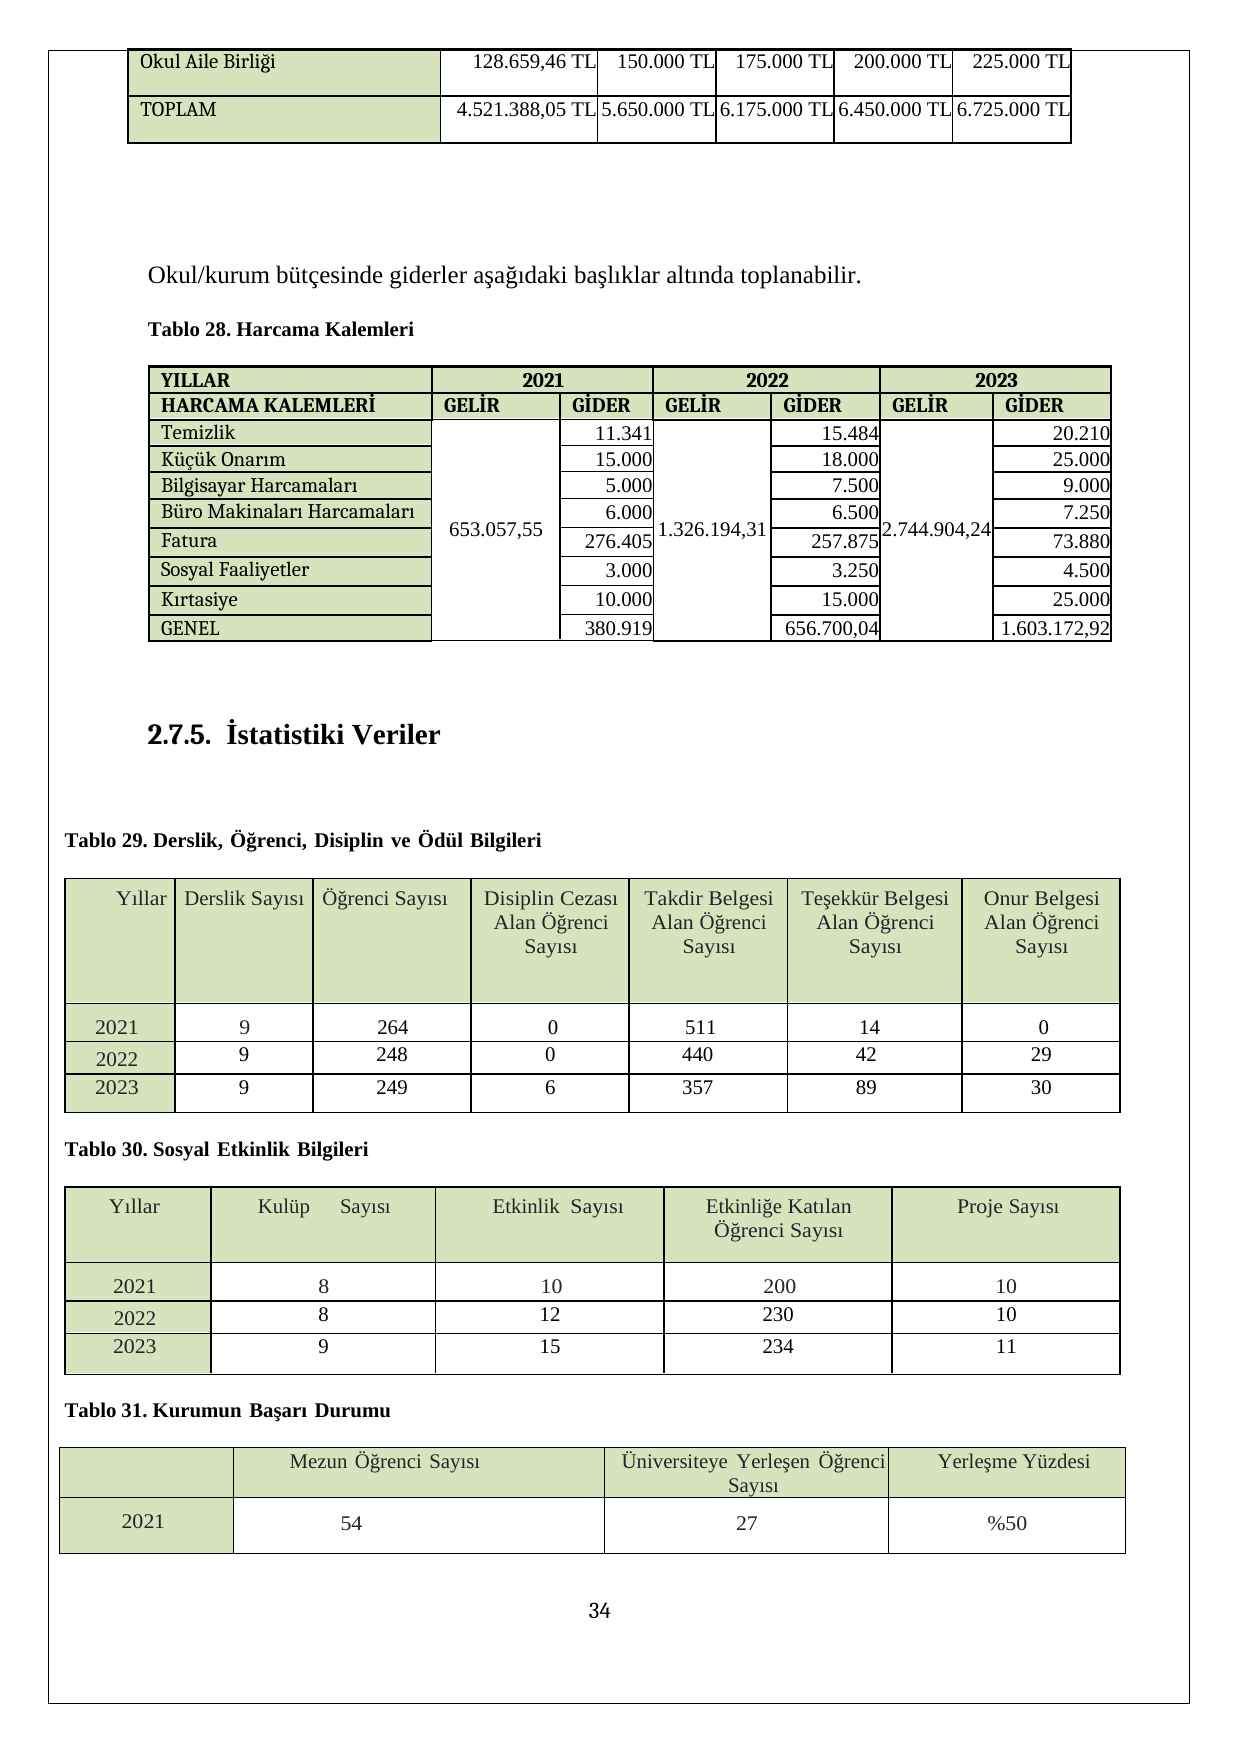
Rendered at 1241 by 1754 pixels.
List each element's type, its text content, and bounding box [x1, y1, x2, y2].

table_cell 9 [176, 1042, 312, 1073]
table_cell 150.000 TL [598, 51, 715, 95]
table_header Mezun Öğrenci Sayısı [234, 1448, 604, 1497]
table_header Onur Belgesi Alan Öğrenci Sayısı [963, 879, 1119, 1002]
table_cell 11 [893, 1334, 1119, 1373]
table_cell 4.521.388,05 TL [441, 97, 597, 142]
table_cell GİDER [772, 394, 879, 418]
table_cell 653.057,55 [432, 420, 560, 640]
table_cell 10 [893, 1302, 1119, 1332]
table_cell 7.500 [772, 473, 879, 498]
table_cell 2021 [60, 1498, 233, 1553]
table_cell 248 [314, 1042, 470, 1073]
table_cell 11.341 [561, 420, 653, 444]
table_cell 225.000 TL [953, 51, 1070, 95]
table_cell Büro Makinaları Harcamaları [150, 500, 431, 527]
table_cell 2021 [66, 1004, 174, 1041]
table_cell 440 [630, 1042, 787, 1073]
table_cell 175.000 TL [717, 51, 833, 95]
table_cell 249 [314, 1075, 470, 1112]
table_cell 2022 [66, 1302, 210, 1332]
table_header Yerleşme Yüzdesi [889, 1448, 1125, 1497]
table_cell 511 [630, 1004, 787, 1041]
table_cell 200 [665, 1263, 891, 1300]
table_cell 15 [436, 1334, 663, 1373]
table_header Disiplin Cezası Alan Öğrenci Sayısı [472, 879, 628, 1002]
table_cell 6.725.000 TL [953, 97, 1070, 142]
table_header Kulüp Sayısı [212, 1188, 435, 1262]
table_header Teşekkür Belgesi Alan Öğrenci Sayısı [788, 879, 961, 1002]
table_header Derslik Sayısı [176, 879, 312, 1002]
table_cell 2022 [66, 1042, 174, 1073]
table_header [60, 1448, 233, 1497]
table_cell Temizlik [150, 421, 431, 444]
table_header Öğrenci Sayısı [314, 879, 470, 1002]
table_cell 10.000 [561, 586, 653, 614]
table_cell 2.744.904,24 [881, 421, 992, 640]
table_cell 18.000 [772, 447, 879, 471]
table_cell Okul Aile Birliği [129, 51, 440, 95]
table_header YILLAR [150, 368, 431, 392]
table_cell 0 [963, 1004, 1119, 1041]
table_cell GELİR [654, 394, 770, 418]
table_cell 9 [176, 1004, 312, 1041]
table_cell 380.919 [560, 615, 653, 640]
table_cell 1.603.172,92 [994, 616, 1110, 640]
table_cell 25.000 [994, 587, 1110, 614]
table_cell 9.000 [994, 473, 1110, 498]
table_cell 264 [314, 1004, 470, 1041]
table_cell 1.326.194,31 [654, 421, 770, 640]
table_cell 3.250 [772, 558, 879, 585]
table_cell 8 [212, 1263, 435, 1300]
table_cell 656.700,04 [772, 616, 879, 640]
table_cell 15.000 [561, 446, 653, 471]
table_cell 2023 [66, 1075, 174, 1112]
table_header Yıllar [66, 879, 174, 1002]
table_cell 0 [472, 1004, 628, 1041]
table_cell 73.880 [994, 529, 1110, 556]
table_cell 128.659,46 TL [441, 51, 597, 95]
table_cell 200.000 TL [835, 51, 952, 95]
table_cell 6.000 [561, 499, 653, 527]
table_cell TOPLAM [129, 97, 440, 142]
table_cell 27 [605, 1498, 888, 1553]
table_cell GENEL [150, 616, 431, 640]
table_cell 9 [176, 1075, 312, 1112]
table_cell 6.500 [772, 500, 879, 527]
table_cell Sosyal Faaliyetler [150, 558, 431, 585]
table_cell 4.500 [994, 558, 1110, 585]
table_cell GELİR [881, 394, 992, 418]
table_cell Küçük Onarım [150, 447, 431, 471]
table_cell 30 [963, 1075, 1119, 1112]
subtitle İstatistiki Veriler [147, 717, 1151, 752]
table_cell Kırtasiye [150, 587, 431, 614]
table_cell Fatura [150, 529, 431, 556]
table_cell 10 [436, 1263, 663, 1300]
table_cell 29 [963, 1042, 1119, 1073]
table_header 2023 [881, 368, 1110, 392]
table_cell 12 [436, 1302, 663, 1332]
table_cell 6.450.000 TL [835, 97, 952, 142]
table_cell 234 [665, 1334, 891, 1373]
table_cell 15.484 [772, 421, 879, 444]
text Okul/kurum bütçesinde giderler aşağıdaki başlıklar altında toplanabilir. [148, 260, 1046, 288]
table_header Yıllar [66, 1188, 210, 1262]
table_cell GİDER [994, 394, 1110, 418]
table_cell 2023 [66, 1334, 210, 1373]
table_cell 5.650.000 TL [598, 97, 715, 142]
table_cell HARCAMA KALEMLERİ [150, 394, 431, 418]
table_cell 14 [788, 1004, 961, 1041]
table_cell 54 [234, 1498, 604, 1553]
table_header Proje Sayısı [893, 1188, 1119, 1262]
table_cell 0 [472, 1042, 628, 1073]
table_header Üniversiteye Yerleşen Öğrenci Sayısı [605, 1448, 888, 1497]
table_cell 10 [893, 1263, 1119, 1300]
table_cell 5.000 [561, 472, 653, 498]
table_cell 230 [665, 1302, 891, 1332]
table_cell 257.875 [772, 529, 879, 556]
table_cell 9 [212, 1334, 435, 1373]
text Tablo 31. Kurumun Başarı Durumu [64, 1398, 1151, 1422]
table_header Etkinliğe Katılan Öğrenci Sayısı [665, 1188, 891, 1262]
text Tablo 28. Harcama Kalemleri [148, 317, 1151, 341]
table_cell 357 [630, 1075, 787, 1112]
table_cell 20.210 [994, 421, 1110, 444]
table_cell 25.000 [994, 447, 1110, 471]
table_cell %50 [889, 1498, 1125, 1553]
table_cell 6.175.000 TL [717, 97, 833, 142]
table_header 2022 [654, 368, 879, 392]
table_cell GİDER [561, 394, 652, 418]
table_cell 89 [788, 1075, 961, 1112]
table_cell 2021 [66, 1263, 210, 1300]
table_cell Bilgisayar Harcamaları [150, 473, 431, 498]
table_header Etkinlik Sayısı [436, 1188, 663, 1262]
table_header Takdir Belgesi Alan Öğrenci Sayısı [630, 879, 787, 1002]
table_cell 6 [472, 1075, 628, 1112]
table_cell 8 [212, 1302, 435, 1332]
table_cell 3.000 [561, 557, 653, 585]
text Tablo 30. Sosyal Etkinlik Bilgileri [64, 1137, 1151, 1161]
table_cell 276.405 [561, 528, 653, 556]
table_cell GELİR [433, 394, 559, 418]
text Tablo 29. Derslik, Öğrenci, Disiplin ve Ödül Bilgileri [64, 828, 1151, 852]
table_cell 42 [788, 1042, 961, 1073]
table_cell 7.250 [994, 500, 1110, 527]
table_header 2021 [433, 368, 652, 392]
table_cell 15.000 [772, 587, 879, 614]
